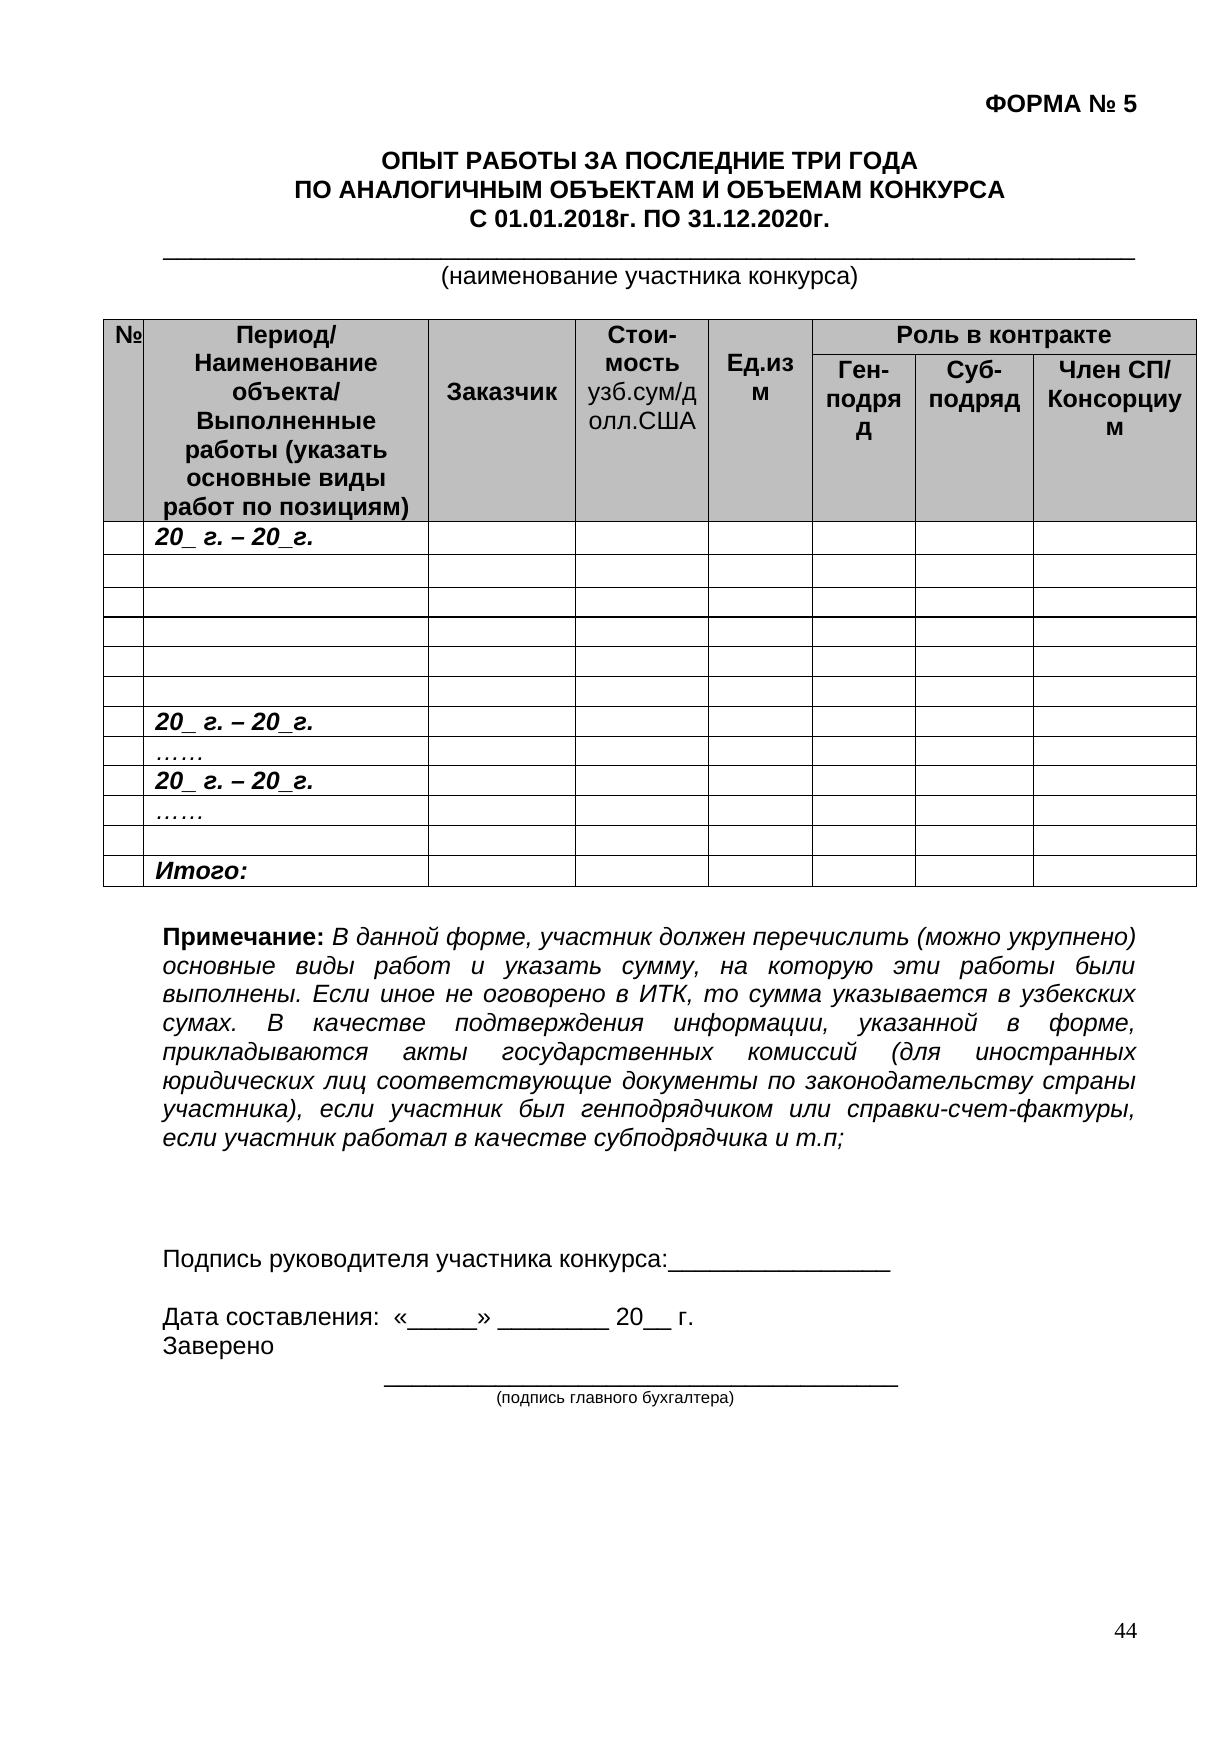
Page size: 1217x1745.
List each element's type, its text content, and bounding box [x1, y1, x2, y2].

table_cell [144, 677, 428, 706]
table_cell [1034, 618, 1196, 646]
text (подпись главного бухгалтера) [162, 1388, 1137, 1407]
table_cell [429, 647, 575, 676]
table_cell [709, 647, 812, 676]
table_cell [1034, 796, 1196, 825]
table_cell …… [144, 737, 428, 765]
table_cell [1034, 826, 1196, 855]
text ОПЫТ РАБОТЫ ЗА ПОСЛЕДНИЕ ТРИ ГОДА [162, 146, 1137, 175]
table_cell [104, 522, 143, 554]
table_cell [429, 588, 575, 616]
table_cell [709, 618, 812, 646]
table_cell [1034, 555, 1196, 587]
table_cell [916, 707, 1033, 736]
text Заверено [162, 1331, 1137, 1359]
table_header Роль в контракте [813, 320, 1196, 354]
table_cell [104, 707, 143, 736]
table_cell [1034, 737, 1196, 765]
table_cell [813, 737, 915, 765]
table_cell [813, 856, 915, 886]
table_cell [576, 647, 708, 676]
text С 01.01.2018г. ПО 31.12.2020г. [162, 204, 1137, 232]
table_cell [576, 588, 708, 616]
table_cell [813, 707, 915, 736]
table_cell [104, 826, 143, 855]
table_cell [576, 737, 708, 765]
text _____________________________________ [162, 1359, 1137, 1388]
text Дата составления: «_____» ________ 20__ г. [162, 1302, 1137, 1331]
table_cell [576, 766, 708, 795]
table_cell [576, 856, 708, 886]
table_cell [104, 647, 143, 676]
table_cell [916, 522, 1033, 554]
table_cell [104, 618, 143, 646]
table_cell [813, 588, 915, 616]
text Примечание: В данной форме, участник должен перечислить (можно укрупнено) основные виды работ и указать сумму, на которую эти работы были выполнены. Если иное не оговорено в ИТК, то сумма указывается в узбекских сумах. В качестве подтверждения информации, указанной в форме, прикладываются акты государственных комиссий (для иностранных юридических лиц соответствующие документы по законодательству страны участника), если участник был генподрядчиком или справки-счет-фактуры, если участник работал в качестве субподрядчика и т.п; [162, 922, 1137, 1152]
table_cell 20_ г. – 20_г. [144, 766, 428, 795]
table_cell [813, 826, 915, 855]
table_cell [104, 766, 143, 795]
table_cell [144, 555, 428, 587]
text Подпись руководителя участника конкурса:________________ [162, 1244, 1137, 1273]
table_cell [813, 796, 915, 825]
table_cell [429, 522, 575, 554]
table_cell [1034, 766, 1196, 795]
table_cell [104, 796, 143, 825]
table_cell [916, 555, 1033, 587]
table_cell [576, 555, 708, 587]
table_cell [104, 677, 143, 706]
table_cell [709, 826, 812, 855]
table_header Период/ Наименование объекта/ Выполненные работы (указать основные виды работ по позициям) [144, 320, 428, 521]
table_cell [429, 677, 575, 706]
table_cell [429, 766, 575, 795]
table_cell [1034, 677, 1196, 706]
table_cell [709, 766, 812, 795]
table_cell [429, 737, 575, 765]
table_cell [1034, 647, 1196, 676]
table_cell …… [144, 796, 428, 825]
table_cell [709, 707, 812, 736]
table_cell [429, 555, 575, 587]
table_cell [916, 618, 1033, 646]
table_cell Итого: [144, 856, 428, 886]
table_cell [576, 707, 708, 736]
table_cell [709, 796, 812, 825]
text (наименование участника конкурса) [162, 261, 1137, 290]
table_cell [429, 796, 575, 825]
table_cell [709, 588, 812, 616]
table_cell [576, 522, 708, 554]
table_cell [429, 618, 575, 646]
table_cell [1034, 522, 1196, 554]
table_cell [576, 677, 708, 706]
table_cell [429, 856, 575, 886]
table_cell [916, 647, 1033, 676]
table_cell [104, 737, 143, 765]
table_cell [104, 856, 143, 886]
table_cell [709, 856, 812, 886]
table_cell [709, 522, 812, 554]
table_cell [916, 677, 1033, 706]
table_cell [576, 826, 708, 855]
table_cell [813, 677, 915, 706]
table_header № [104, 320, 143, 521]
table_cell 20_ г. – 20_г. [144, 707, 428, 736]
table_cell [916, 766, 1033, 795]
table_cell [144, 618, 428, 646]
table_cell [709, 677, 812, 706]
table_header Заказчик [429, 320, 575, 521]
table_cell [144, 826, 428, 855]
table_header Ед.изм [709, 320, 812, 521]
table_cell [429, 707, 575, 736]
table_cell [429, 826, 575, 855]
text ПО АНАЛОГИЧНЫМ ОБЪЕКТАМ И ОБЪЕМАМ КОНКУРСА [162, 175, 1137, 204]
table_cell [916, 588, 1033, 616]
text ______________________________________________________________________ [162, 232, 1137, 261]
table_cell Член СП/ Консорциум [1034, 355, 1196, 521]
table_cell Суб-подряд [916, 355, 1033, 521]
table_cell [576, 796, 708, 825]
table_cell [1034, 856, 1196, 886]
table_cell [813, 522, 915, 554]
table_cell [709, 555, 812, 587]
table_cell [1034, 707, 1196, 736]
table_cell [709, 737, 812, 765]
table_header Стои-мость узб.сум/долл.США [576, 320, 708, 521]
table_cell [813, 555, 915, 587]
table_cell [104, 555, 143, 587]
table_cell 20_ г. – 20_г. [144, 522, 428, 554]
table_cell [104, 588, 143, 616]
table_cell [813, 618, 915, 646]
table_cell [916, 796, 1033, 825]
table_cell [813, 766, 915, 795]
table_cell Ген- подряд [813, 355, 915, 521]
table_cell [916, 737, 1033, 765]
table_cell [916, 856, 1033, 886]
table_cell [916, 826, 1033, 855]
table_cell [813, 647, 915, 676]
table_cell [576, 618, 708, 646]
table_cell [1034, 588, 1196, 616]
table_cell [144, 647, 428, 676]
table_cell [144, 588, 428, 616]
text ФОРМА № 5 [162, 89, 1137, 117]
